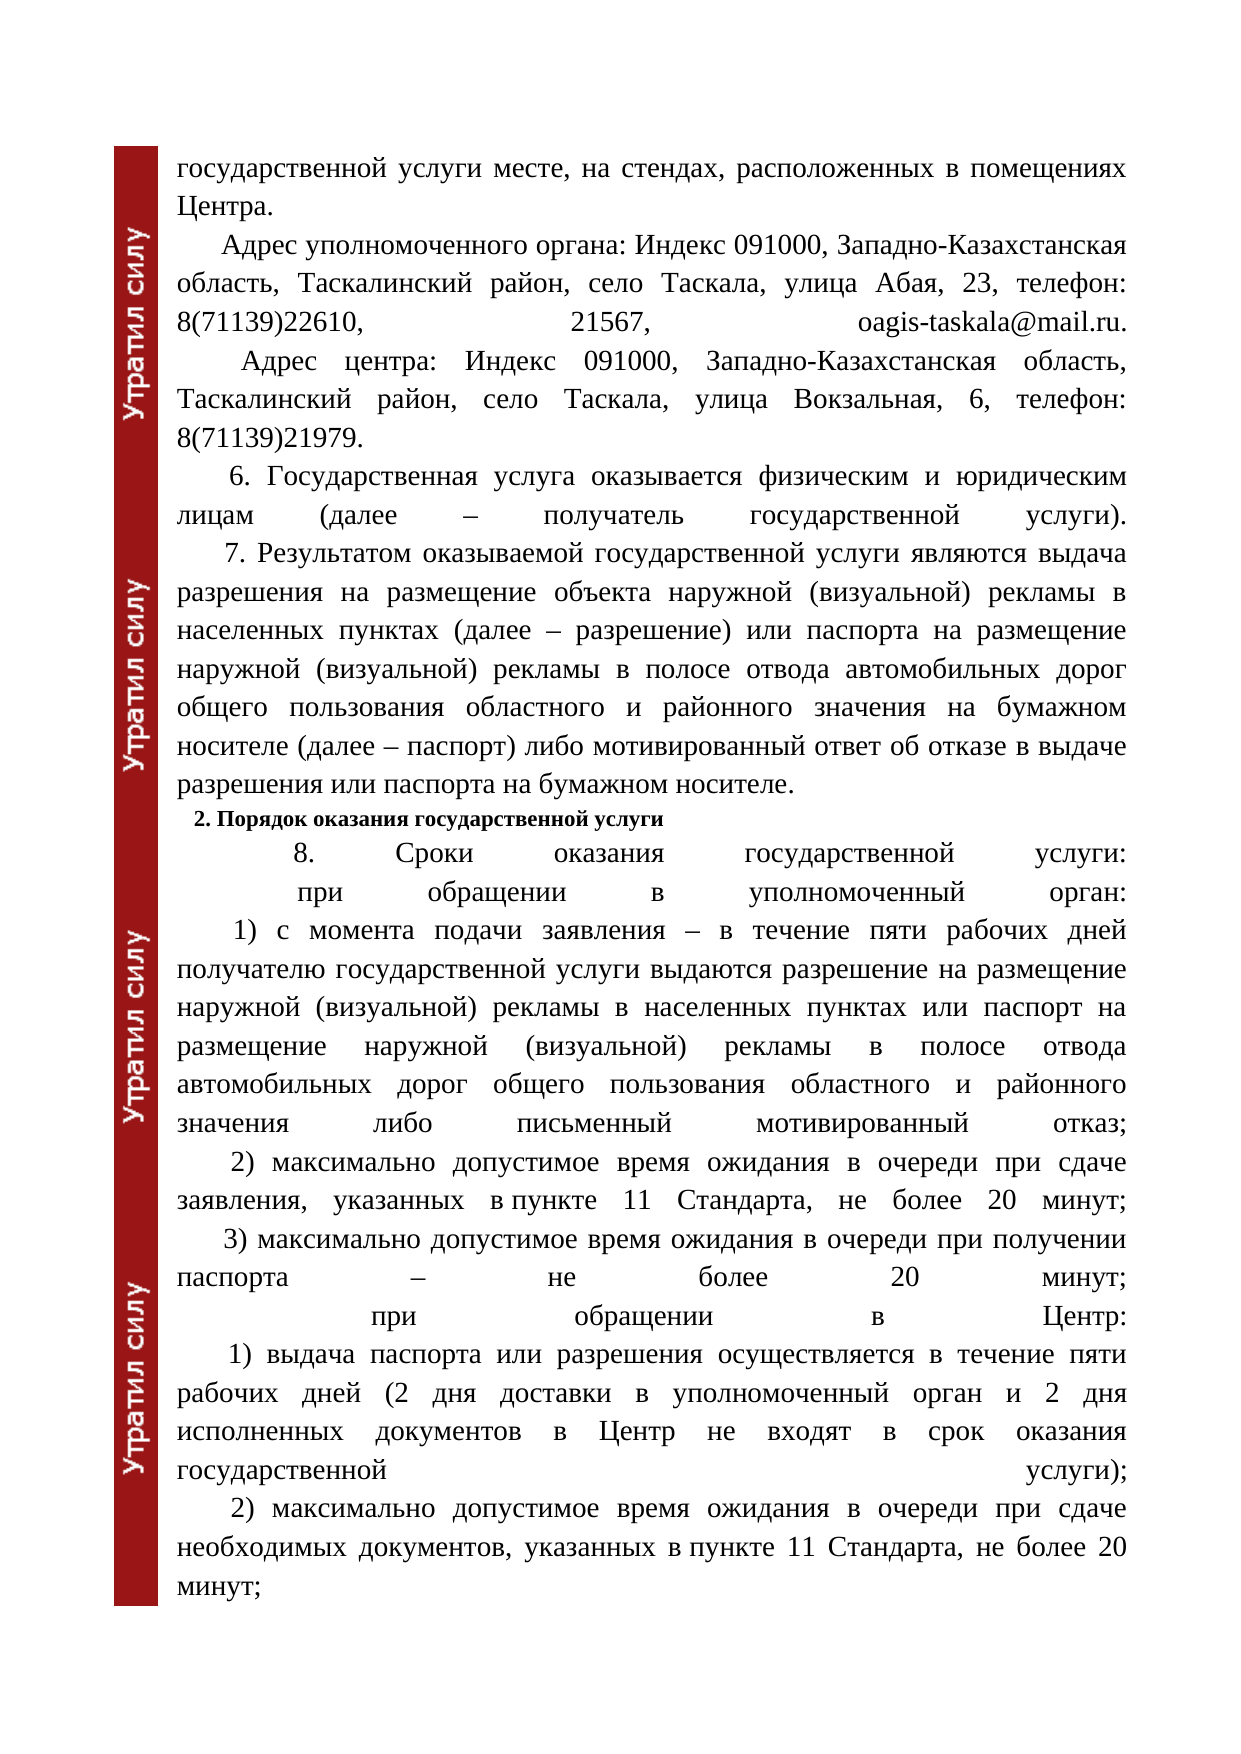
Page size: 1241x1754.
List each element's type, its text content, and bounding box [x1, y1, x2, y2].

picture [114, 1601, 158, 1606]
text 2. Порядок оказания государственной услуги [112, 805, 1128, 832]
picture [114, 146, 158, 150]
picture [114, 800, 158, 805]
